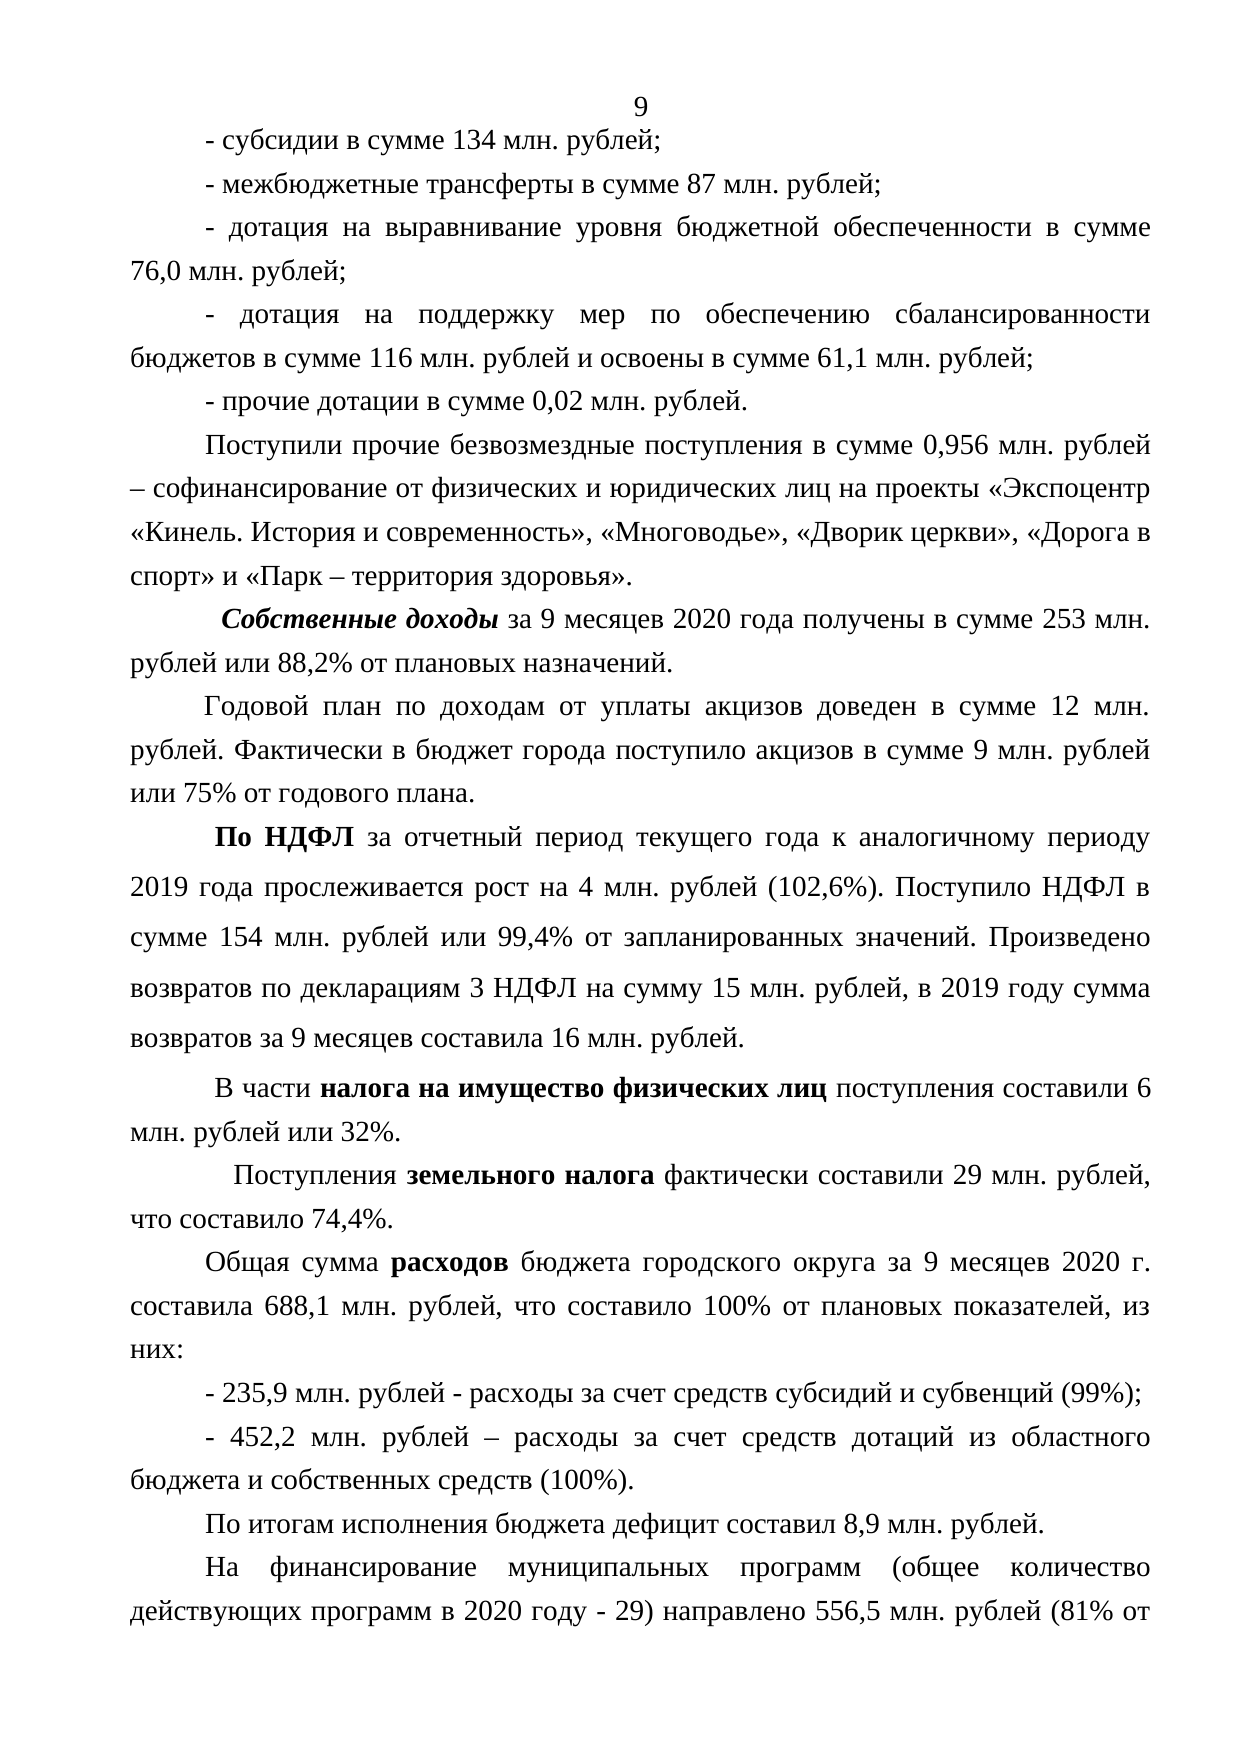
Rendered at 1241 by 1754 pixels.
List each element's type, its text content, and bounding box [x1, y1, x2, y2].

text - дотация на поддержку мер по обеспечению сбалансированности бюджетов в сумме 116 млн. рублей и освоены в сумме 61,1 млн. рублей; [130, 296, 1152, 373]
text Поступления земельного налога фактически составили 29 млн. рублей, что составило 74,4%. [130, 1157, 1152, 1234]
text По итогам исполнения бюджета дефицит составил 8,9 млн. рублей. [130, 1506, 1152, 1539]
text По НДФЛ за отчетный период текущего года к аналогичному периоду 2019 года прослеживается рост на 4 млн. рублей (102,6%). Поступило НДФЛ в сумме 154 млн. рублей или 99,4% от запланированных значений. Произведено возвратов по декларациям 3 НДФЛ на сумму 15 млн. рублей, в 2019 году сумма возвратов за 9 месяцев составила 16 млн. рублей. [130, 819, 1152, 1054]
text - прочие дотации в сумме 0,02 млн. рублей. [130, 383, 1152, 417]
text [130, 1549, 1152, 1626]
text - 235,9 млн. рублей - расходы за счет средств субсидий и субвенций (99%); [130, 1375, 1152, 1409]
text - субсидии в сумме 134 млн. рублей; [130, 122, 1152, 156]
text Общая сумма расходов бюджета городского округа за 9 месяцев 2020 г. составила 688,1 млн. рублей, что составило 100% от плановых показателей, из них: [130, 1244, 1152, 1365]
text Собственные доходы за 9 месяцев 2020 года получены в сумме 253 млн. рублей или 88,2% от плановых назначений. [130, 601, 1152, 678]
text - дотация на выравнивание уровня бюджетной обеспеченности в сумме 76,0 млн. рублей; [130, 209, 1152, 286]
text В части налога на имущество физических лиц поступления составили 6 млн. рублей или 32%. [130, 1070, 1152, 1147]
text Поступили прочие безвозмездные поступления в сумме 0,956 млн. рублей – софинансирование от физических и юридических лиц на проекты «Экспоцентр «Кинель. История и современность», «Многоводье», «Дворик церкви», «Дорога в спорт» и «Парк – территория здоровья». [130, 427, 1152, 591]
text - межбюджетные трансферты в сумме 87 млн. рублей; [130, 166, 1152, 199]
text - 452,2 млн. рублей – расходы за счет средств дотаций из областного бюджета и собственных средств (100%). [130, 1419, 1152, 1496]
text Годовой план по доходам от уплаты акцизов доведен в сумме 12 млн. рублей. Фактически в бюджет города поступило акцизов в сумме 9 млн. рублей или 75% от годового плана. [130, 688, 1152, 809]
